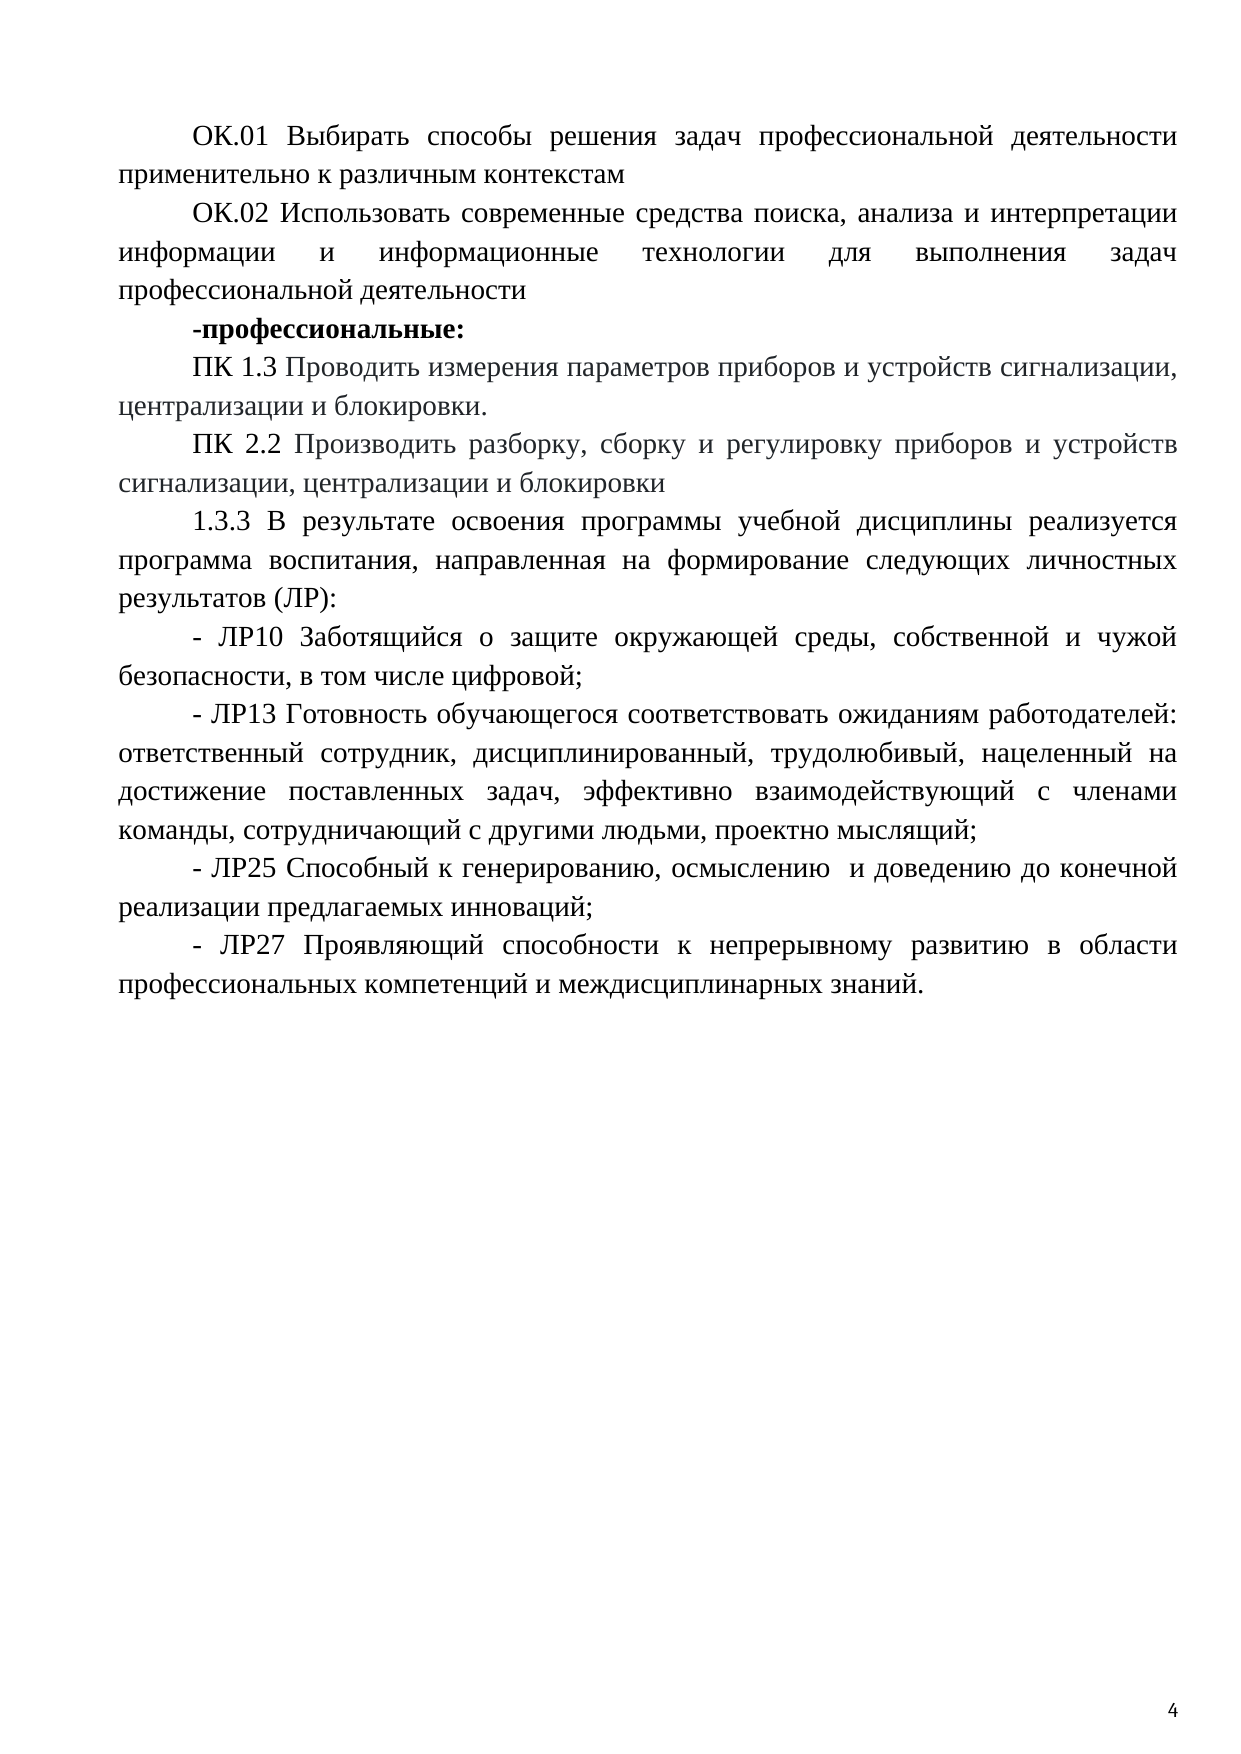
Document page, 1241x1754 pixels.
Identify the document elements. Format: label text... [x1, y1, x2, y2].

text ОК.02 Использовать современные средства поиска, анализа и интерпретации информации и информационные технологии для выполнения задач профессиональной деятельности [118, 195, 1178, 306]
text - ЛР13 Готовность обучающегося соответствовать ожиданиям работодателей: ответственный сотрудник, дисциплинированный, трудолюбивый, нацеленный на достижение поставленных задач, эффективно взаимодействующий с членами команды, сотрудничающий с другими людьми, проектно мыслящий; [118, 696, 1178, 845]
text 1.3.3 В результате освоения программы учебной дисциплины реализуется программа воспитания, направленная на формирование следующих личностных результатов (ЛР): [118, 503, 1178, 614]
text -профессиональные: [118, 311, 1178, 344]
text - ЛР10 Заботящийся о защите окружающей среды, собственной и чужой безопасности, в том числе цифровой; [118, 619, 1178, 691]
text ПК 1.3 Проводить измерения параметров приборов и устройств сигнализации, централизации и блокировки. [118, 349, 1178, 421]
text - ЛР27 Проявляющий способности к непрерывному развитию в области профессиональных компетенций и междисциплинарных знаний. [118, 927, 1178, 999]
text ОК.01 Выбирать способы решения задач профессиональной деятельности применительно к различным контекстам [118, 118, 1178, 190]
text - ЛР25 Способный к генерированию, осмыслению и доведению до конечной реализации предлагаемых инноваций; [118, 850, 1178, 922]
text ПК 2.2 Производить разборку, сборку и регулировку приборов и устройств сигнализации, централизации и блокировки [118, 426, 1178, 498]
